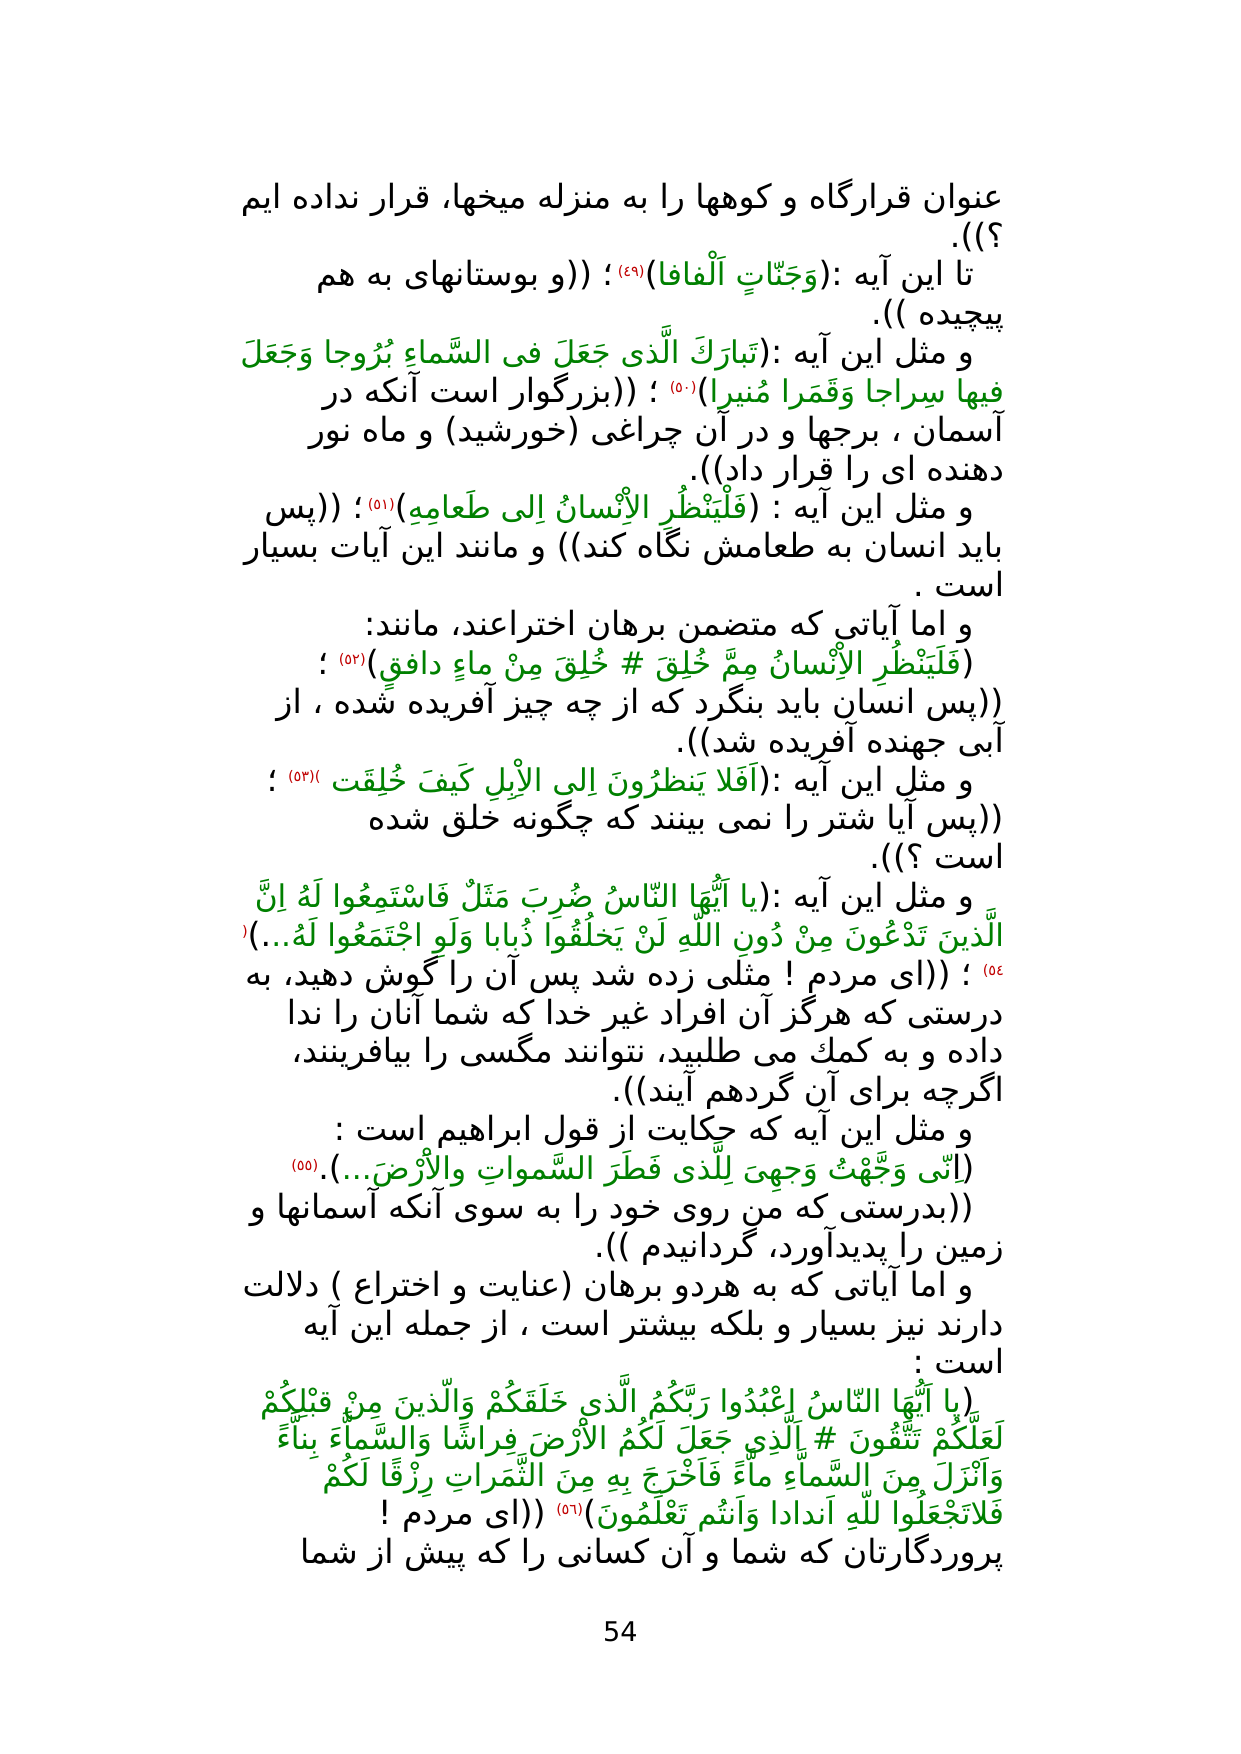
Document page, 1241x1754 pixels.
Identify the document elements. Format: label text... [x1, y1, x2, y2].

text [236, 1382, 1004, 1571]
text و مثل اين آيه كه حكايت از قول ابراهيم است : [236, 1110, 1004, 1148]
text و اما آياتى كه متضمن برهان اختراعند، مانند: [236, 604, 1004, 643]
text و اما آياتى كه به هردو برهان (عنايت و اختراع ) دلالت دارند نيز بسيار و بلكه بيشتر است ، از جمله اين آيه است : [236, 1265, 1004, 1382]
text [236, 177, 1004, 255]
text (اِنّى وَجَّهْتُ وَجهِىَ لِلَّذى فَطَرَ السَّمواتِ والاَْرْضَ...).(٥٥) [236, 1148, 1004, 1187]
text تا اين آيه :(وَجَنّاتٍ اَلْفافا)(٤٩) ؛ ((و بوستانهاى به هم پيچيده )). [236, 255, 1004, 333]
text و مثل اين آيه : (فَلْيَنْظُرِ الاِْنْسانُ اِلى طَعامِهِ)(٥١) ؛ ((پس بايد انسان به طعامش نگاه كند)) و مانند اين آيات بسيار است . [236, 488, 1004, 604]
text و مثل اين آيه :(اَفَلا يَنظرُونَ اِلى الاِْبِلِ كَيفَ خُلِقَت )(٥٣) ؛ ((پس آيا شتر را نمى بينند كه چگونه خلق شده است ؟)). [236, 760, 1004, 877]
text ((بدرستى كه من روى خود را به سوى آنكه آسمانها و زمين را پديدآورد، گردانيدم )). [236, 1187, 1004, 1265]
text و مثل اين آيه :(تَبارَكَ الَّذى جَعَلَ فى السَّماءِ بُرُوجا وَجَعَلَ فيها سِراجا وَقَمَرا مُنيرا)(٥٠) ؛ ((بزرگوار است آنكه در آسمان ، برجها و در آن چراغى (خورشيد) و ماه نور دهنده اى را قرار داد)). [236, 333, 1004, 488]
text و مثل اين آيه :(يا اَيُّهَا النّاسُ ضُرِبَ مَثَلٌ فَاسْتَمِعُوا لَهُ اِنَّ الَّذينَ تَدْعُونَ مِنْ دُونِ اللّهِ لَنْ يَخلُقُوا ذُبابا وَلَوِ اجْتَمَعُوا لَهُ...)(٥٤) ؛ ((اى مردم ! مثلى زده شد پس آن را گوش دهيد، به درستى كه هرگز آن افراد غير خدا كه شما آنان را ندا داده و به كمك مى طلبيد، نتوانند مگسى را بيافرينند، اگرچه براى آن گردهم آيند)). [236, 877, 1004, 1110]
text (فَلَيَنْظُرِ الاِْنْسانُ مِمَّ خُلِقَ # خُلِقَ مِنْ ماءٍ دافقٍ)(٥٢) ؛ ((پس انسان بايد بنگرد كه از چه چيز آفريده شده ، از آبى جهنده آفريده شد)). [236, 643, 1004, 760]
